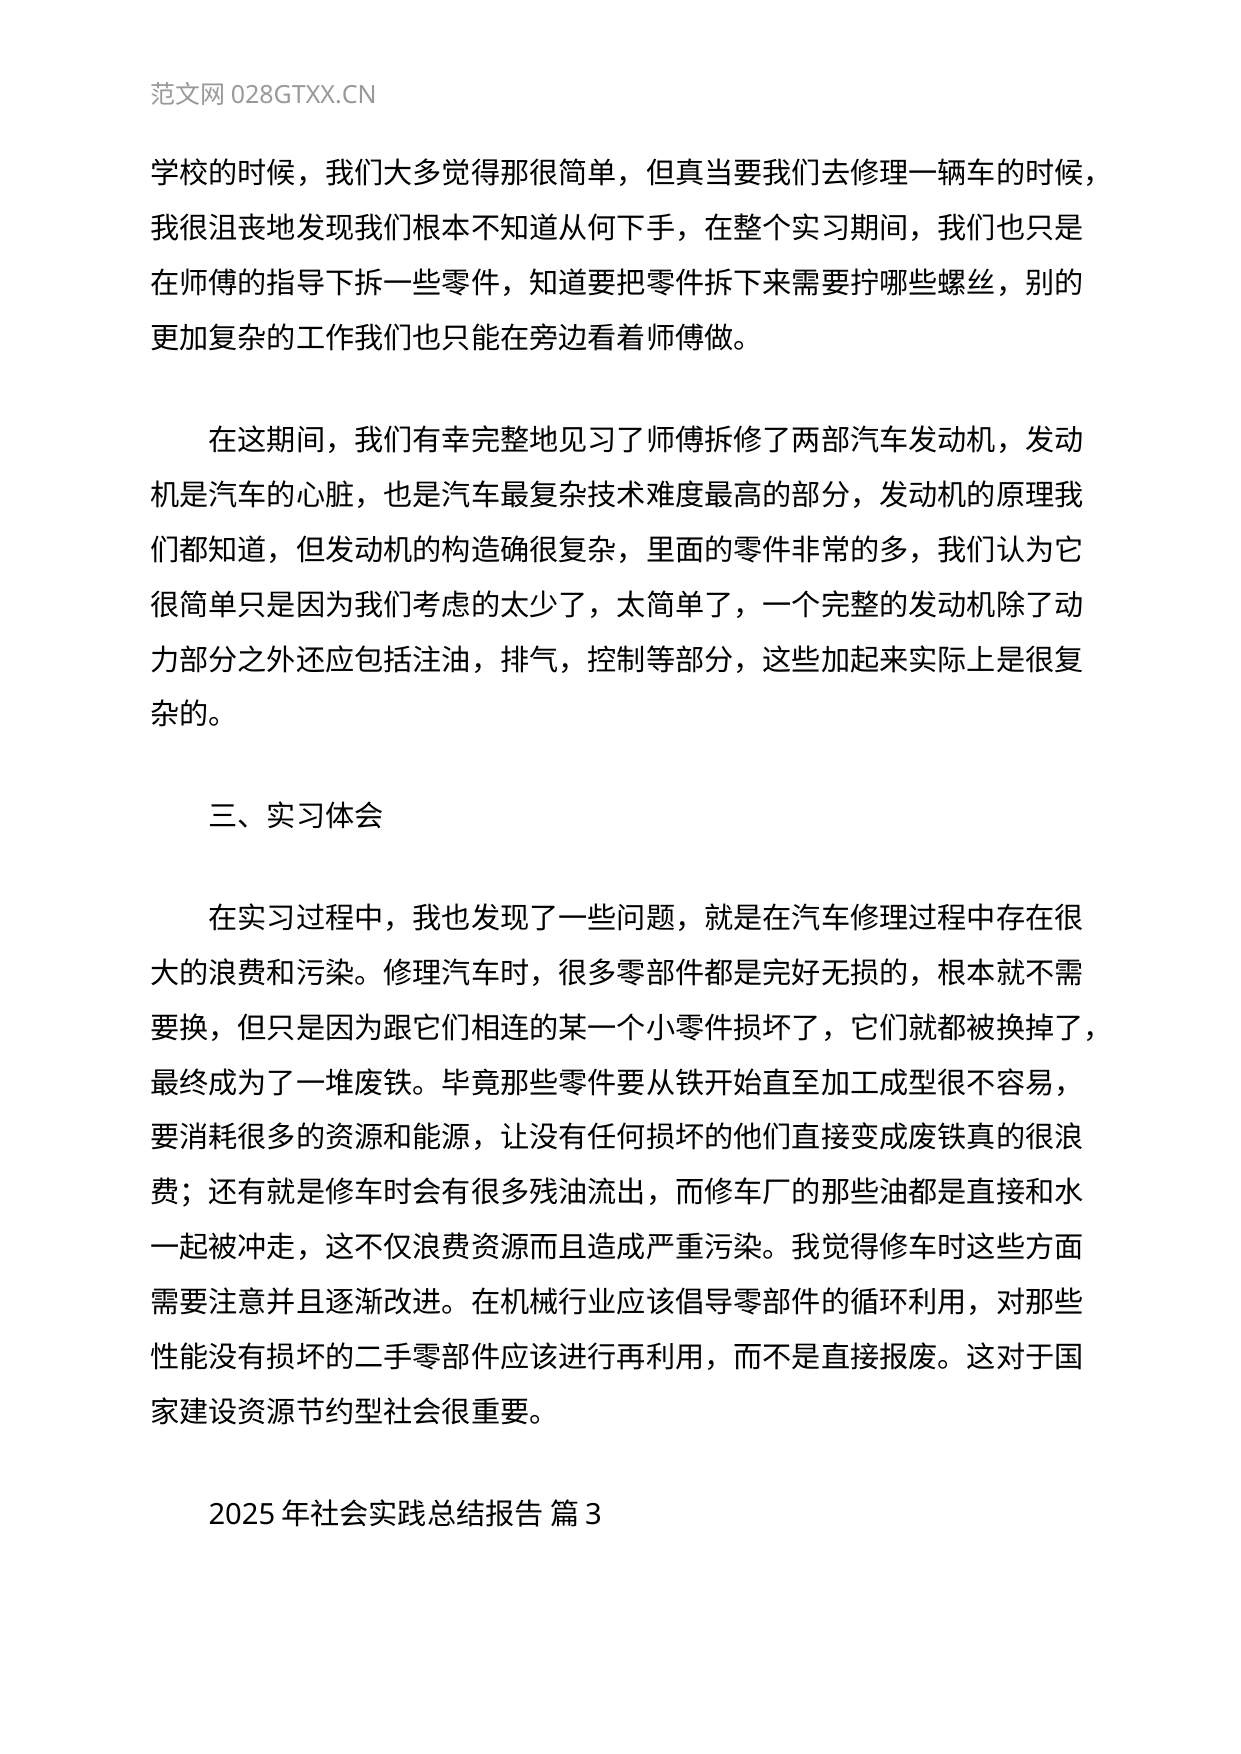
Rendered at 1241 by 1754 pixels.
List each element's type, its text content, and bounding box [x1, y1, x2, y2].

text 在这期间，我们有幸完整地见习了师傅拆修了两部汽车发动机，发动机是汽车的心脏，也是汽车最复杂技术难度最高的部分，发动机的原理我们都知道，但发动机的构造确很复杂，里面的零件非常的多，我们认为它很简单只是因为我们考虑的太少了，太简单了，一个完整的发动机除了动力部分之外还应包括注油，排气，控制等部分，这些加起来实际上是很复杂的。 [150, 416, 1090, 733]
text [150, 150, 1090, 357]
text 在实习过程中，我也发现了一些问题，就是在汽车修理过程中存在很大的浪费和污染。修理汽车时，很多零部件都是完好无损的，根本就不需要换，但只是因为跟它们相连的某一个小零件损坏了，它们就都被换掉了，最终成为了一堆废铁。毕竟那些零件要从铁开始直至加工成型很不容易，要消耗很多的资源和能源，让没有任何损坏的他们直接变成废铁真的很浪费；还有就是修车时会有很多残油流出，而修车厂的那些油都是直接和水一起被冲走，这不仅浪费资源而且造成严重污染。我觉得修车时这些方面需要注意并且逐渐改进。在机械行业应该倡导零部件的循环利用，对那些性能没有损坏的二手零部件应该进行再利用，而不是直接报废。这对于国家建设资源节约型社会很重要。 [150, 894, 1090, 1431]
text 2025年社会实践总结报告 篇3 [150, 1490, 1090, 1533]
text 三、实习体会 [150, 793, 1090, 835]
